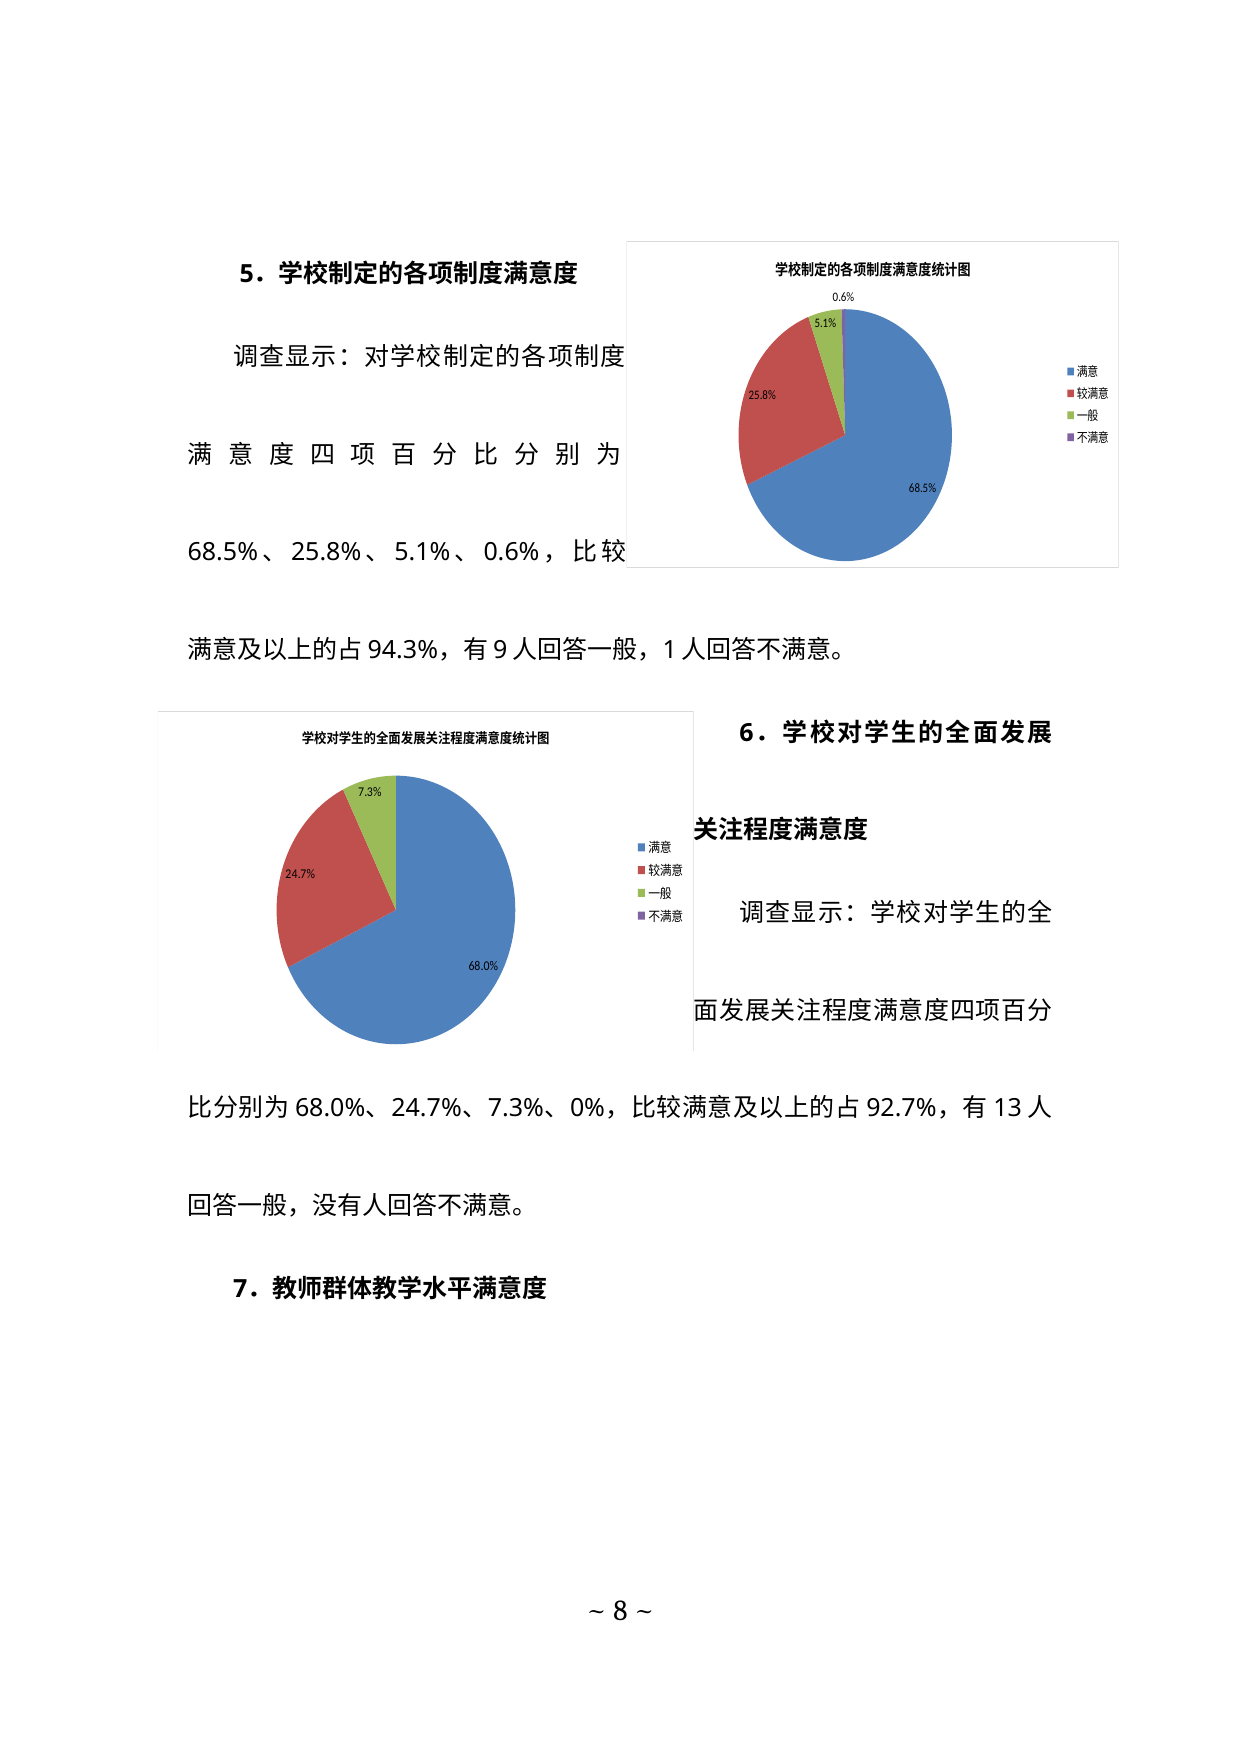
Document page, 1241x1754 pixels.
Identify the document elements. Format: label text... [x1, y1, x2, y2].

text 6．学校对学生的全面发展关注程度满意度 [187, 698, 1053, 860]
text 调查显示：学校对学生的全面发展关注程度满意度四项百分比分别为68.0%、24.7%、7.3%、0%，比较满意及以上的占92.7%，有13人回答一般，没有人回答不满意。 [187, 878, 1053, 1236]
text 5．学校制定的各项制度满意度 [187, 239, 1053, 304]
text 调查显示：对学校制定的各项制度满意度四项百分比分别为68.5%、25.8%、5.1%、0.6%，比较满意及以上的占94.3%，有9人回答一般，1人回答不满意。 [187, 322, 1053, 680]
text 7．教师群体教学水平满意度 [187, 1254, 1053, 1319]
